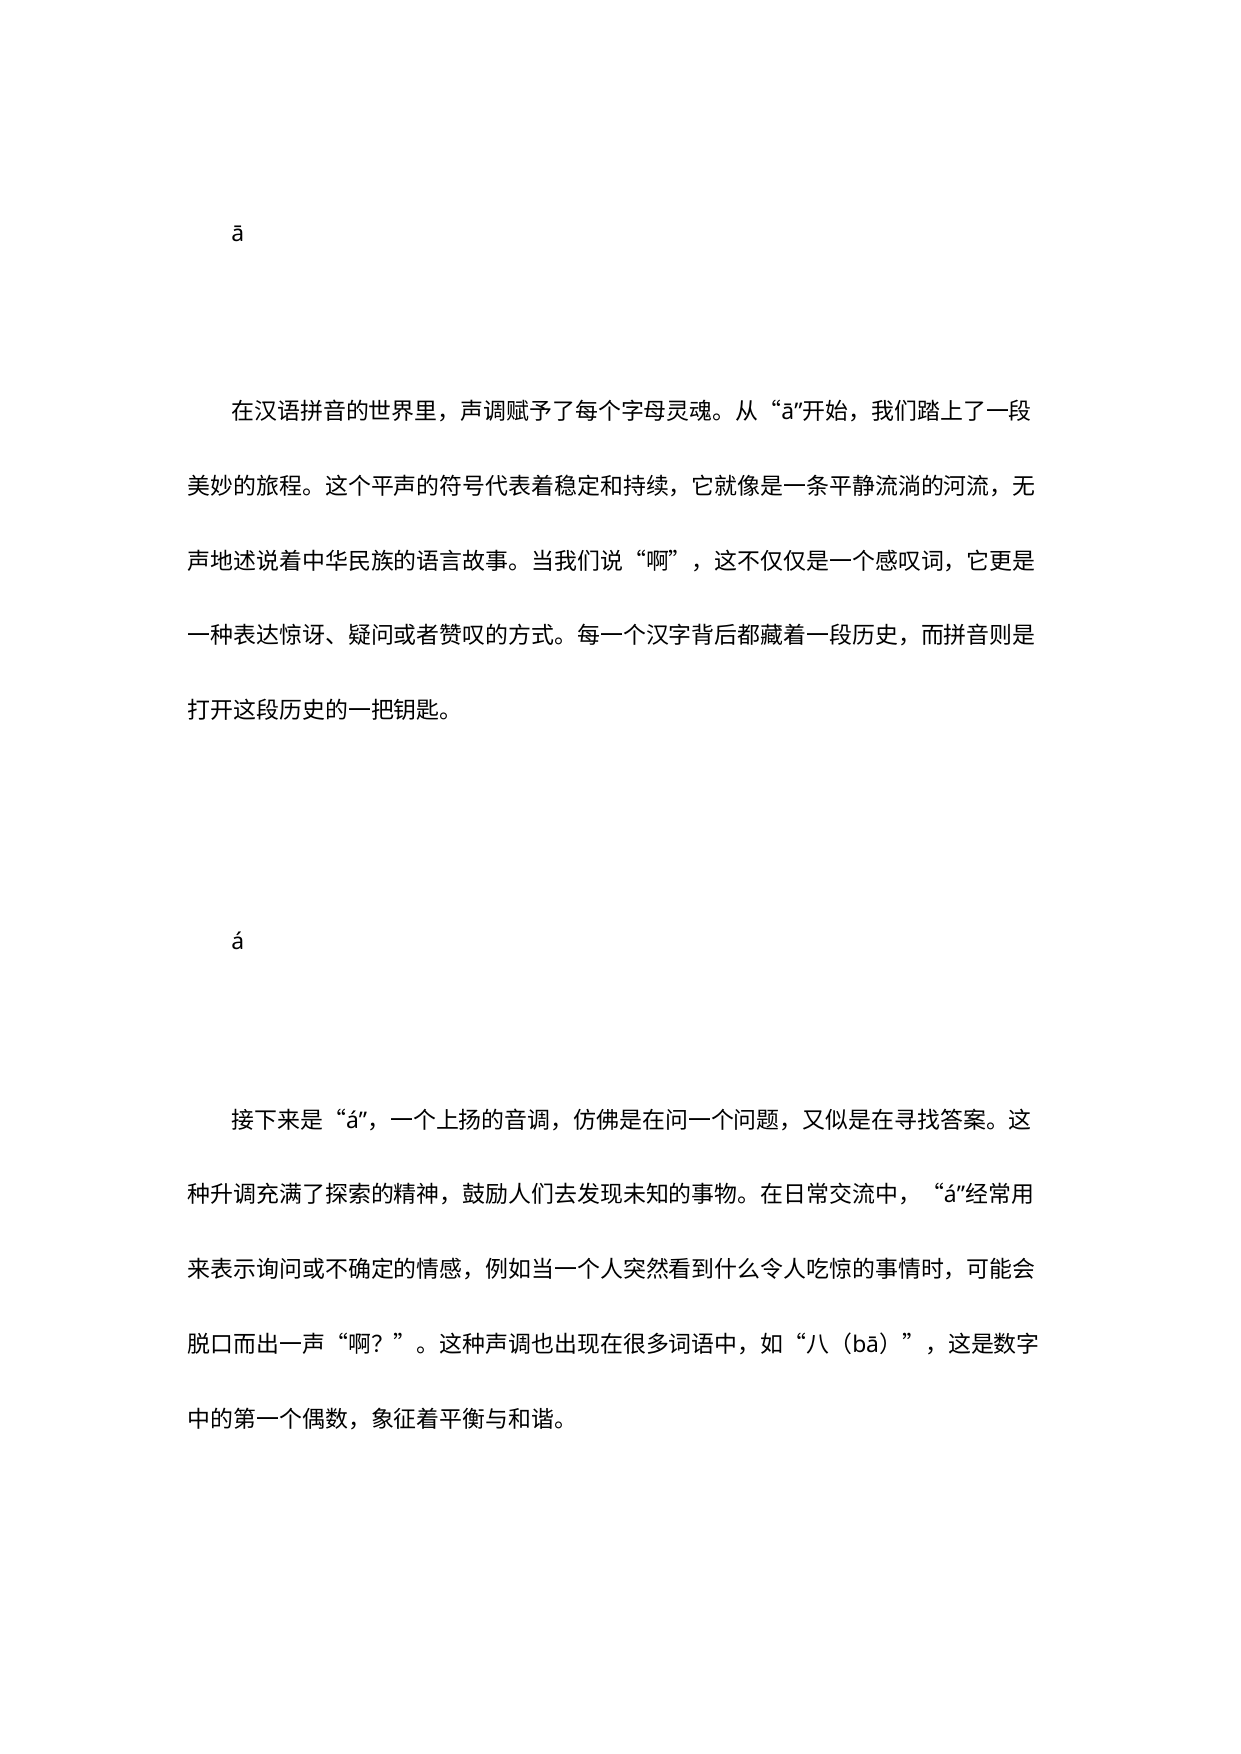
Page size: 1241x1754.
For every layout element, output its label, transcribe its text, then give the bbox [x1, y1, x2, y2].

text á [187, 924, 1053, 957]
text 在汉语拼音的世界里，声调赋予了每个字母灵魂。从“ā”开始，我们踏上了一段美妙的旅程。这个平声的符号代表着稳定和持续，它就像是一条平静流淌的河流，无声地述说着中华民族的语言故事。当我们说“啊”，这不仅仅是一个感叹词，它更是一种表达惊讶、疑问或者赞叹的方式。每一个汉字背后都藏着一段历史，而拼音则是打开这段历史的一把钥匙。 [187, 377, 1053, 741]
text 接下来是“á”，一个上扬的音调，仿佛是在问一个问题，又似是在寻找答案。这种升调充满了探索的精神，鼓励人们去发现未知的事物。在日常交流中，“á”经常用来表示询问或不确定的情感，例如当一个人突然看到什么令人吃惊的事情时，可能会脱口而出一声“啊？”。这种声调也出现在很多词语中，如“八（bā）”，这是数字中的第一个偶数，象征着平衡与和谐。 [187, 1086, 1053, 1449]
text ā [187, 216, 1053, 248]
